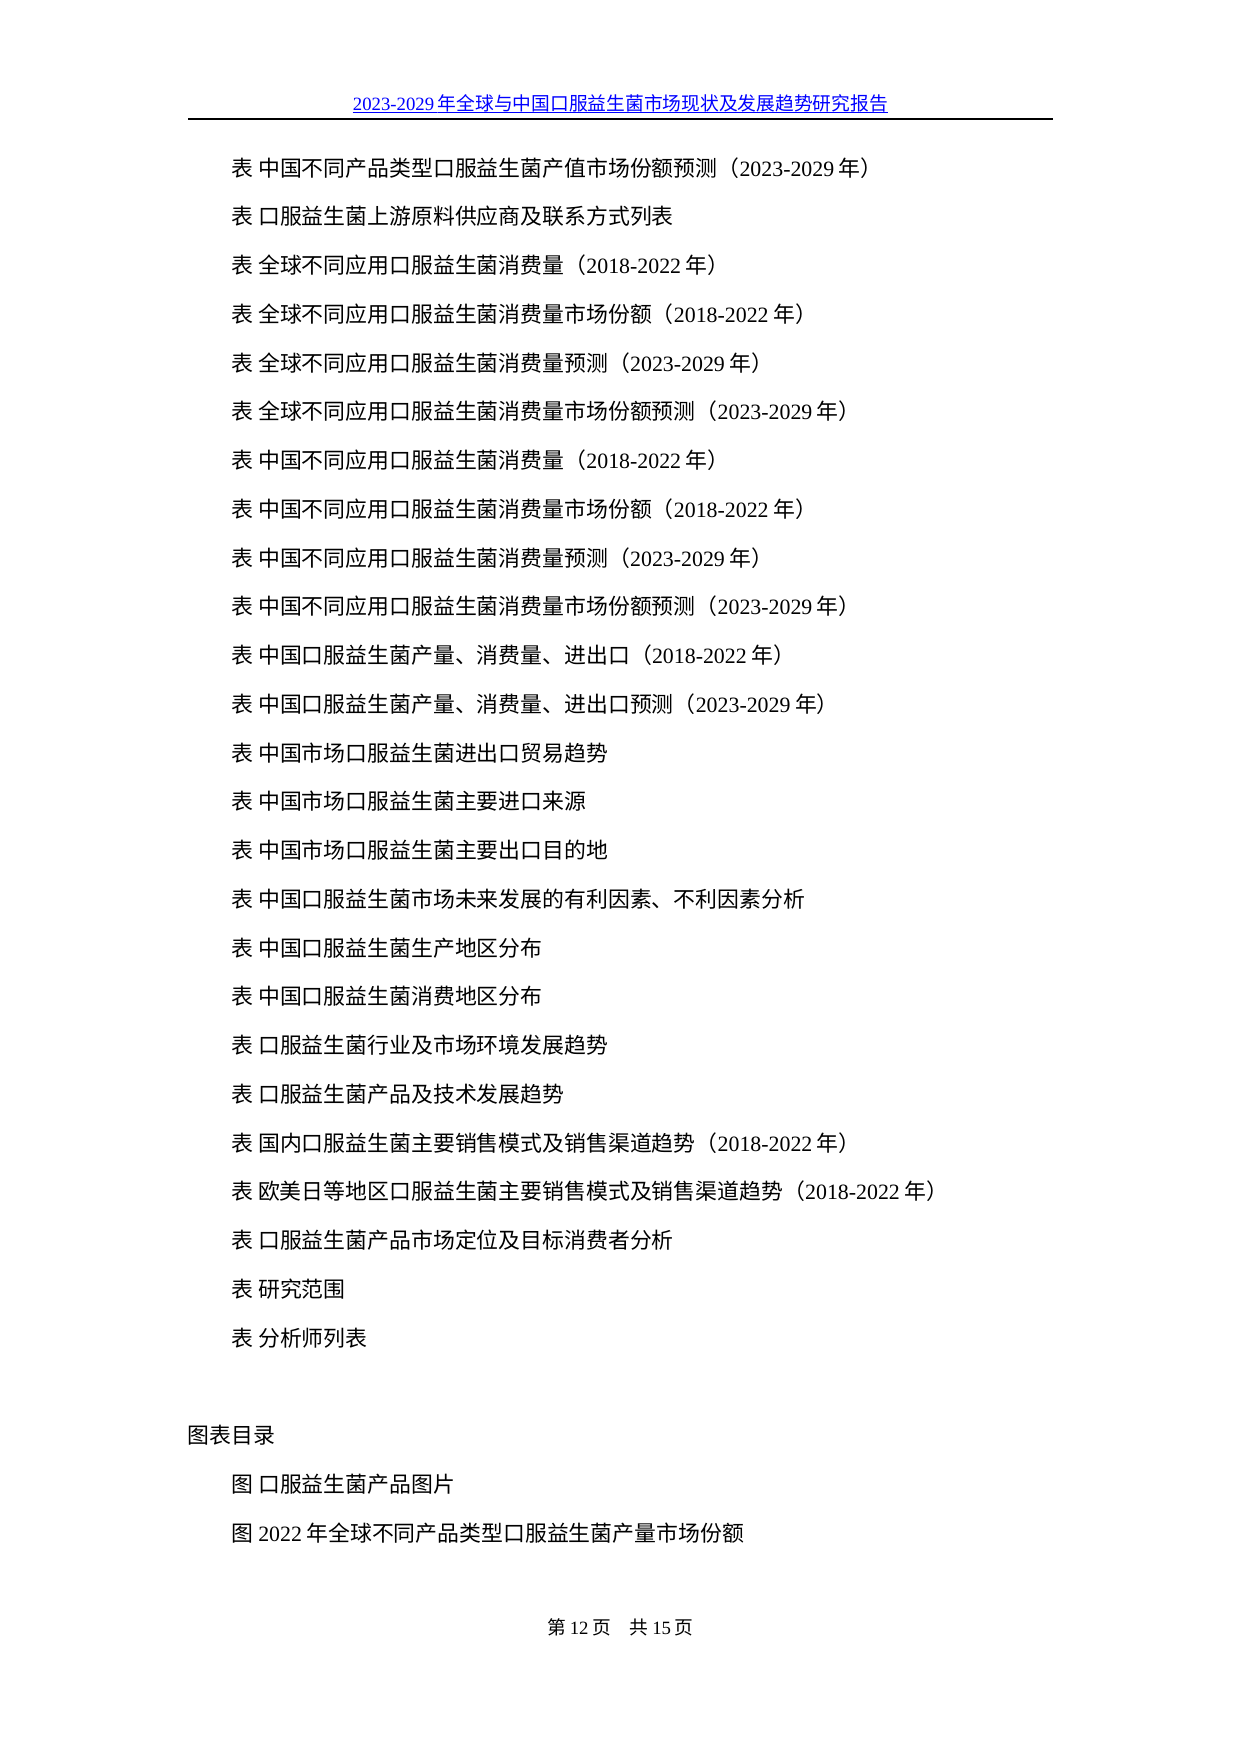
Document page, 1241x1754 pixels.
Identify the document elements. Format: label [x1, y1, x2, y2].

text [187, 150, 1053, 1548]
